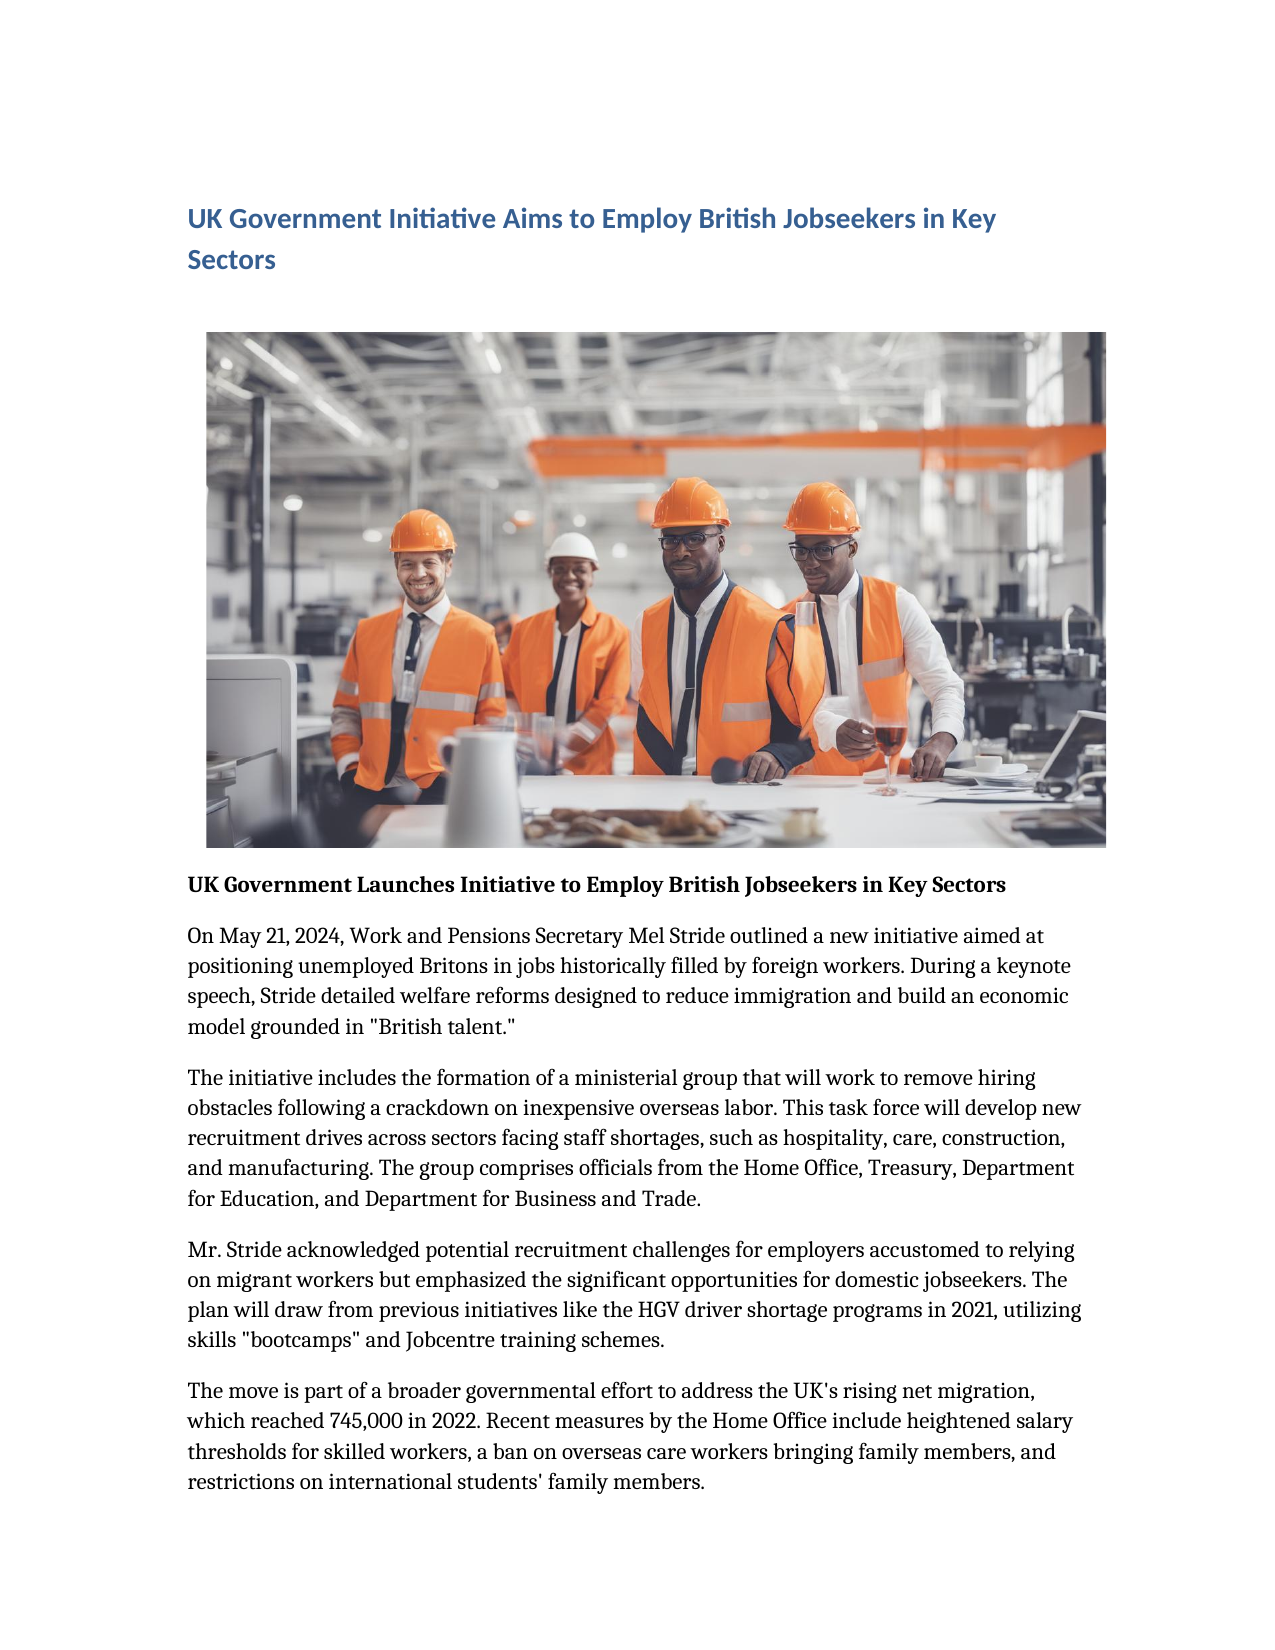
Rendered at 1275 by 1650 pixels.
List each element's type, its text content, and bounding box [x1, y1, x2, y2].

text The move is part of a broader governmental effort to address the UK's rising net migration, which reached 745,000 in 2022. Recent measures by the Home Office include heightened salary thresholds for skilled workers, a ban on overseas care workers bringing family members, and restrictions on international students' family members. [187, 1378, 1087, 1495]
text On May 21, 2024, Work and Pensions Secretary Mel Stride outlined a new initiative aimed at positioning unemployed Britons in jobs historically filled by foreign workers. During a keynote speech, Stride detailed welfare reforms designed to reduce immigration and build an economic model grounded in "British talent." [187, 923, 1087, 1040]
text The initiative includes the formation of a ministerial group that will work to remove hiring obstacles following a crackdown on inexpensive overseas labor. This task force will develop new recruitment drives across sectors facing staff shortages, such as hospitality, care, construction, and manufacturing. The group comprises officials from the Home Office, Treasury, Department for Education, and Department for Business and Trade. [187, 1064, 1087, 1212]
text Mr. Stride acknowledged potential recruitment challenges for employers accustomed to relying on migrant workers but emphasized the significant opportunities for domestic jobseekers. The plan will draw from previous initiatives like the HGV driver shortage programs in 2021, utilizing skills "bootcamps" and Jobcentre training schemes. [187, 1236, 1087, 1353]
subtitle UK Government Initiative Aims to Employ British Jobseekers in Key Sectors [187, 200, 1087, 277]
picture [206, 332, 1107, 848]
text UK Government Launches Initiative to Employ British Jobseekers in Key Sectors [187, 872, 1087, 898]
